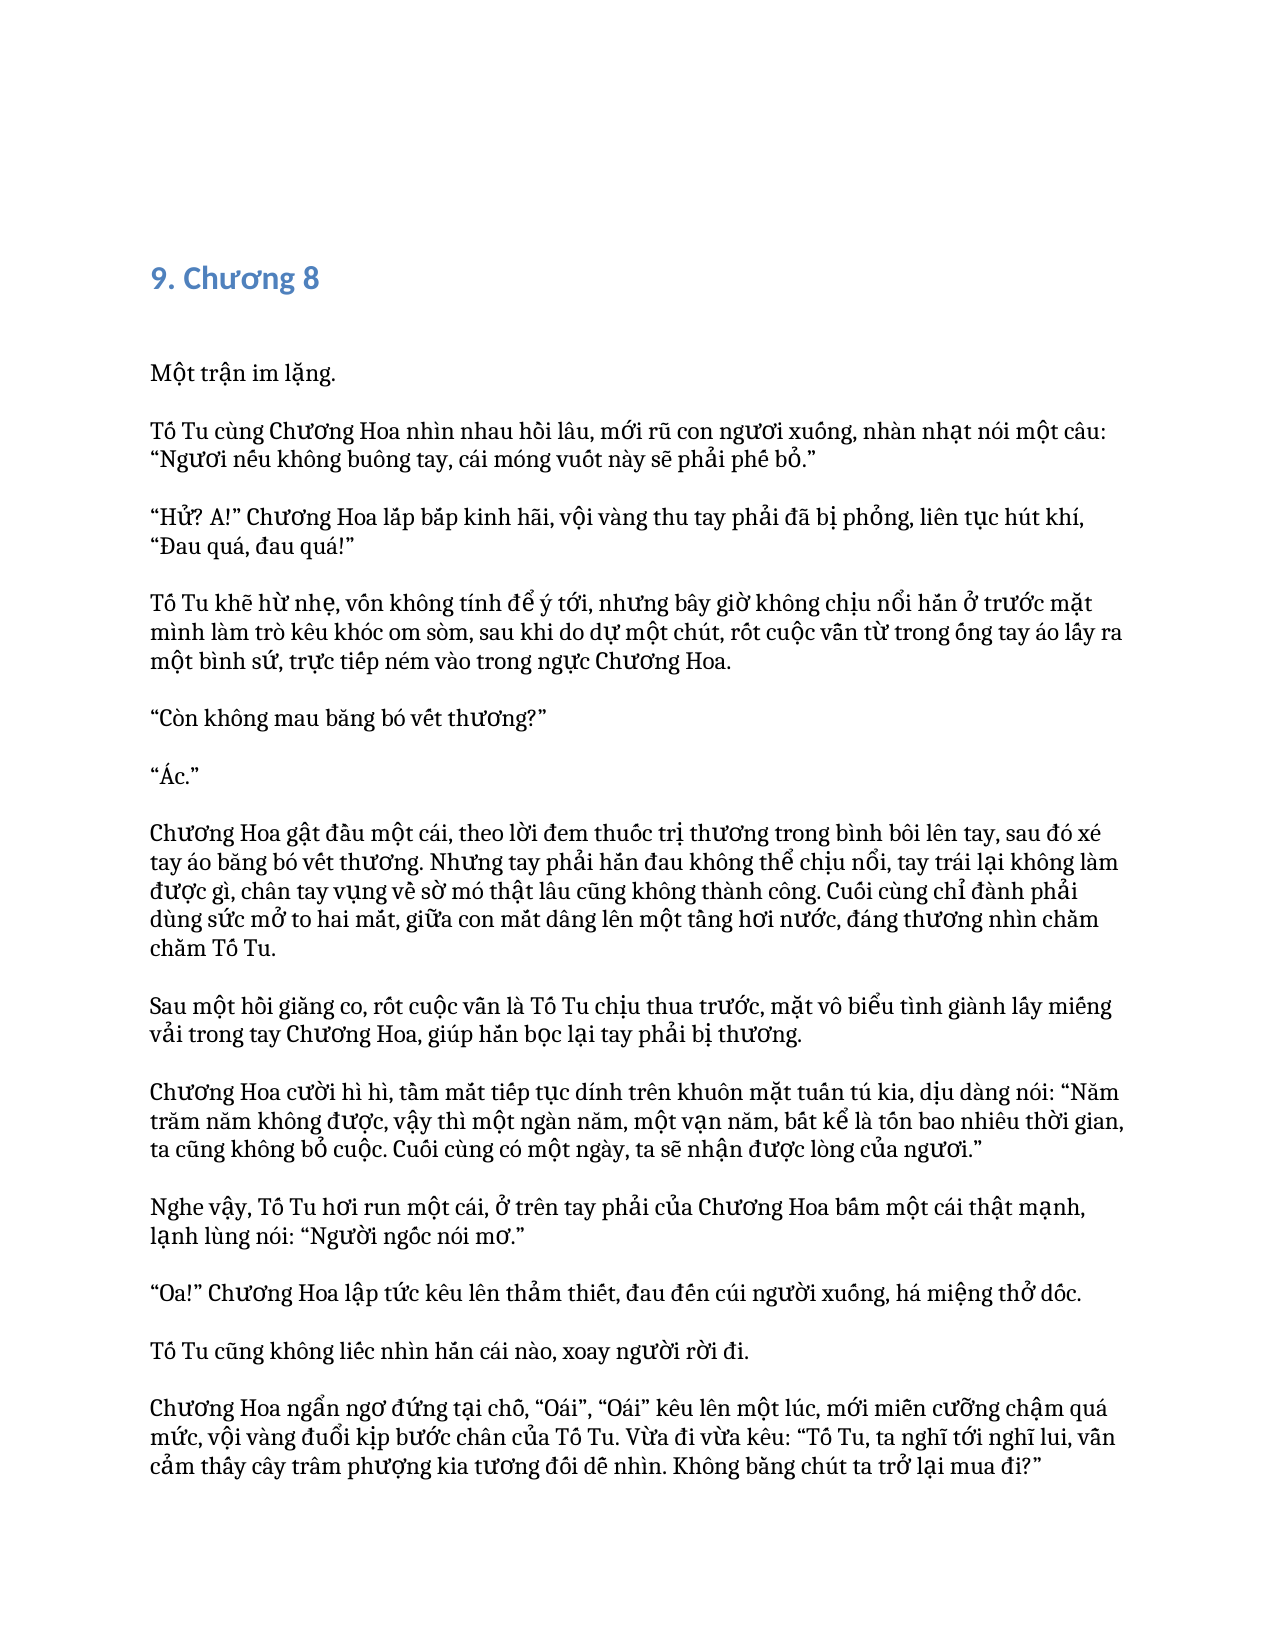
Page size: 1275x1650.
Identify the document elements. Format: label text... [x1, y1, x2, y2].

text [150, 302, 1125, 1480]
subtitle 9. Chương 8 [150, 257, 1125, 298]
